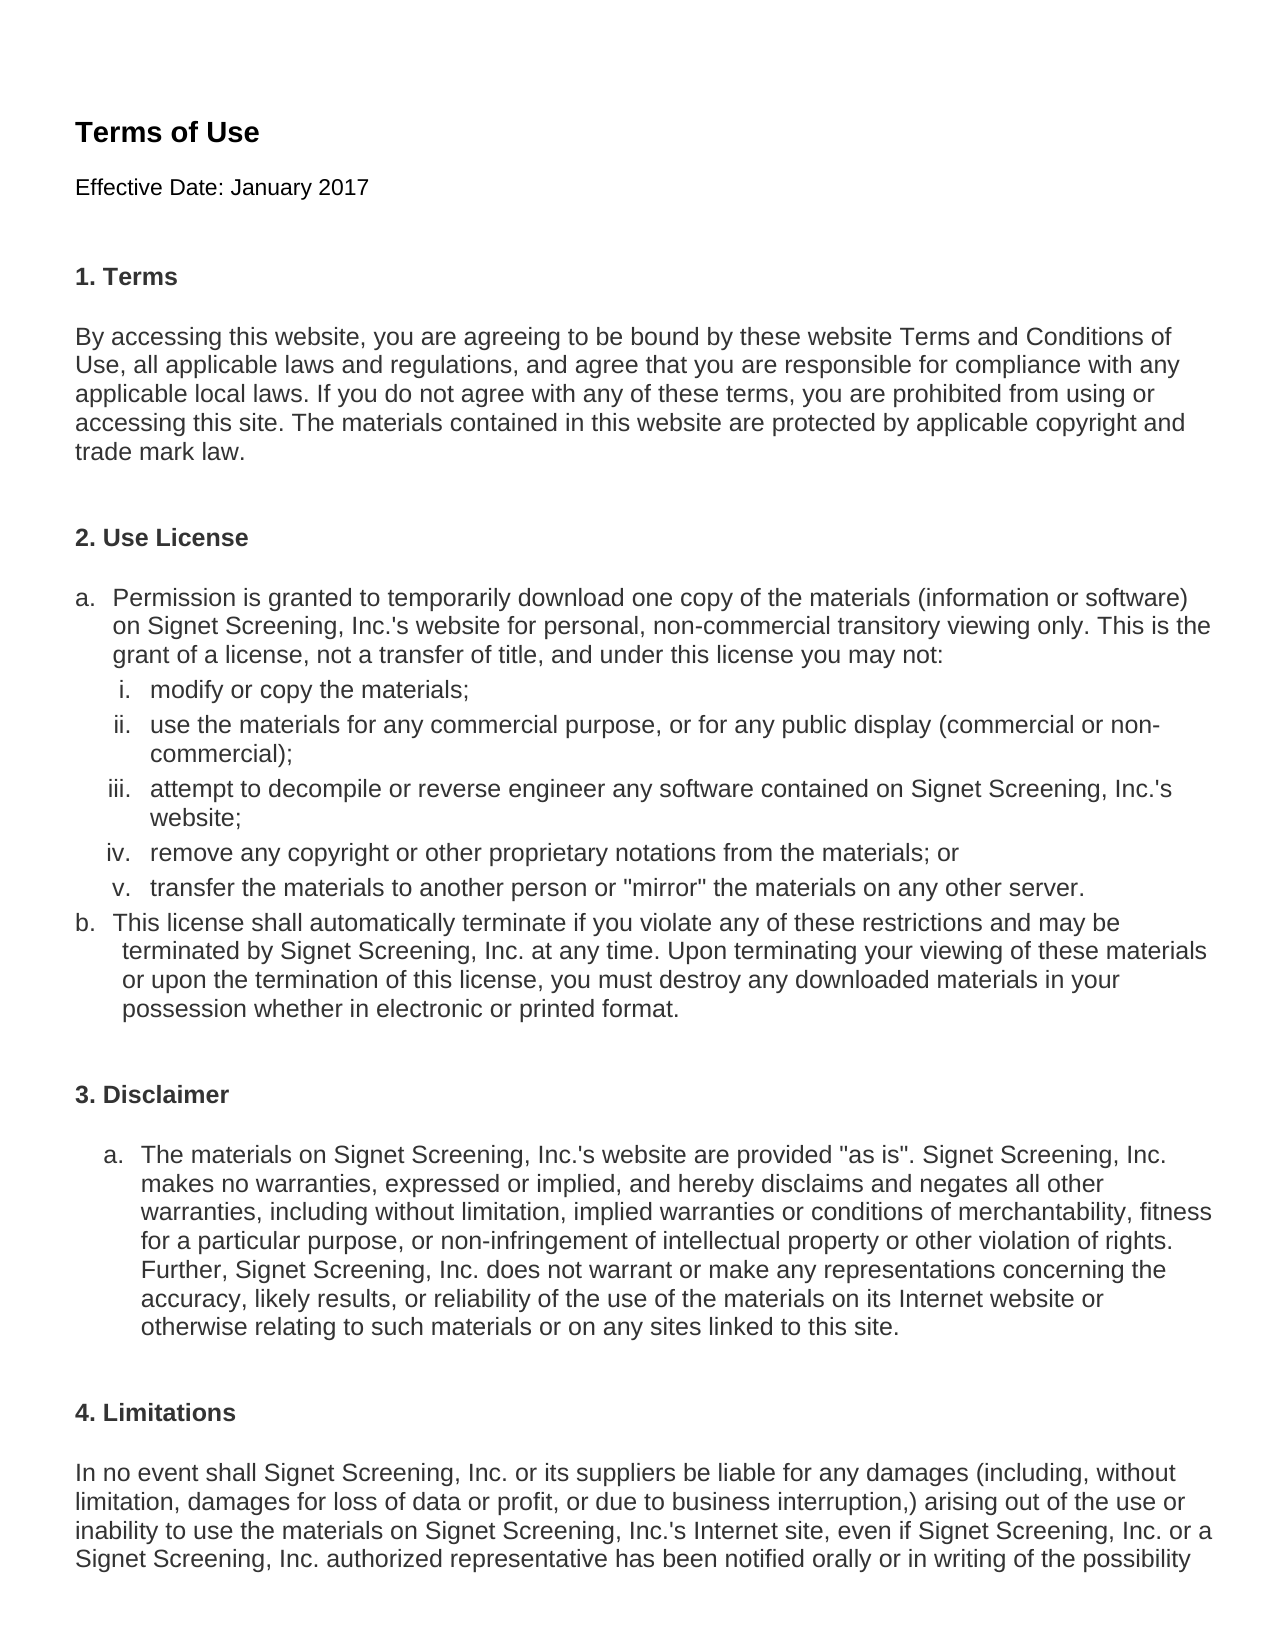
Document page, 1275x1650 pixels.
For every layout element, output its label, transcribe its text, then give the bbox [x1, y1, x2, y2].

list Permission is granted to temporarily download one copy of the materials (information or software) on Signet Screening, Inc.'s website for personal, non-commercial transitory viewing only. This is the grant of a license, not a transfer of title, and under this license you may not: [75, 583, 1219, 669]
text 1. Terms [75, 243, 1219, 290]
text 3. Disclaimer [75, 1062, 1219, 1108]
list modify or copy the materials; [131, 675, 1219, 704]
list transfer the materials to another person or "mirror" the materials on any other server. [131, 873, 1219, 901]
list attempt to decompile or reverse engineer any software contained on Signet Screening, Inc.'s website; [131, 774, 1219, 831]
text 2. Use License [75, 504, 1219, 551]
list remove any copyright or other proprietary notations from the materials; or [131, 838, 1219, 866]
list use the materials for any commercial purpose, or for any public display (commercial or non-commercial); [131, 710, 1219, 768]
list The materials on Signet Screening, Inc.'s website are provided "as is". Signet Screening, Inc. makes no warranties, expressed or implied, and hereby disclaims and negates all other warranties, including without limitation, implied warranties or conditions of merchantability, fitness for a particular purpose, or non-infringement of intellectual property or other violation of rights. Further, Signet Screening, Inc. does not warrant or make any representations concerning the accuracy, likely results, or reliability of the use of the materials on its Internet website or otherwise relating to such materials or on any sites linked to this site. [103, 1140, 1219, 1341]
text Effective Date: January 2017 [75, 174, 1219, 201]
text By accessing this website, you are agreeing to be bound by these website Terms and Conditions of Use, all applicable laws and regulations, and agree that you are responsible for compliance with any applicable local laws. If you do not agree with any of these terms, you are prohibited from using or accessing this site. The materials contained in this website are protected by applicable copyright and trade mark law. [75, 322, 1219, 465]
list This license shall automatically terminate if you violate any of these restrictions and may be terminated by Signet Screening, Inc. at any time. Upon terminating your viewing of these materials or upon the termination of this license, you must destroy any downloaded materials in your possession whether in electronic or printed format. [75, 908, 1219, 1023]
text Terms of Use [75, 115, 1219, 148]
text 4. Limitations [75, 1380, 1219, 1427]
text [75, 1458, 1219, 1573]
